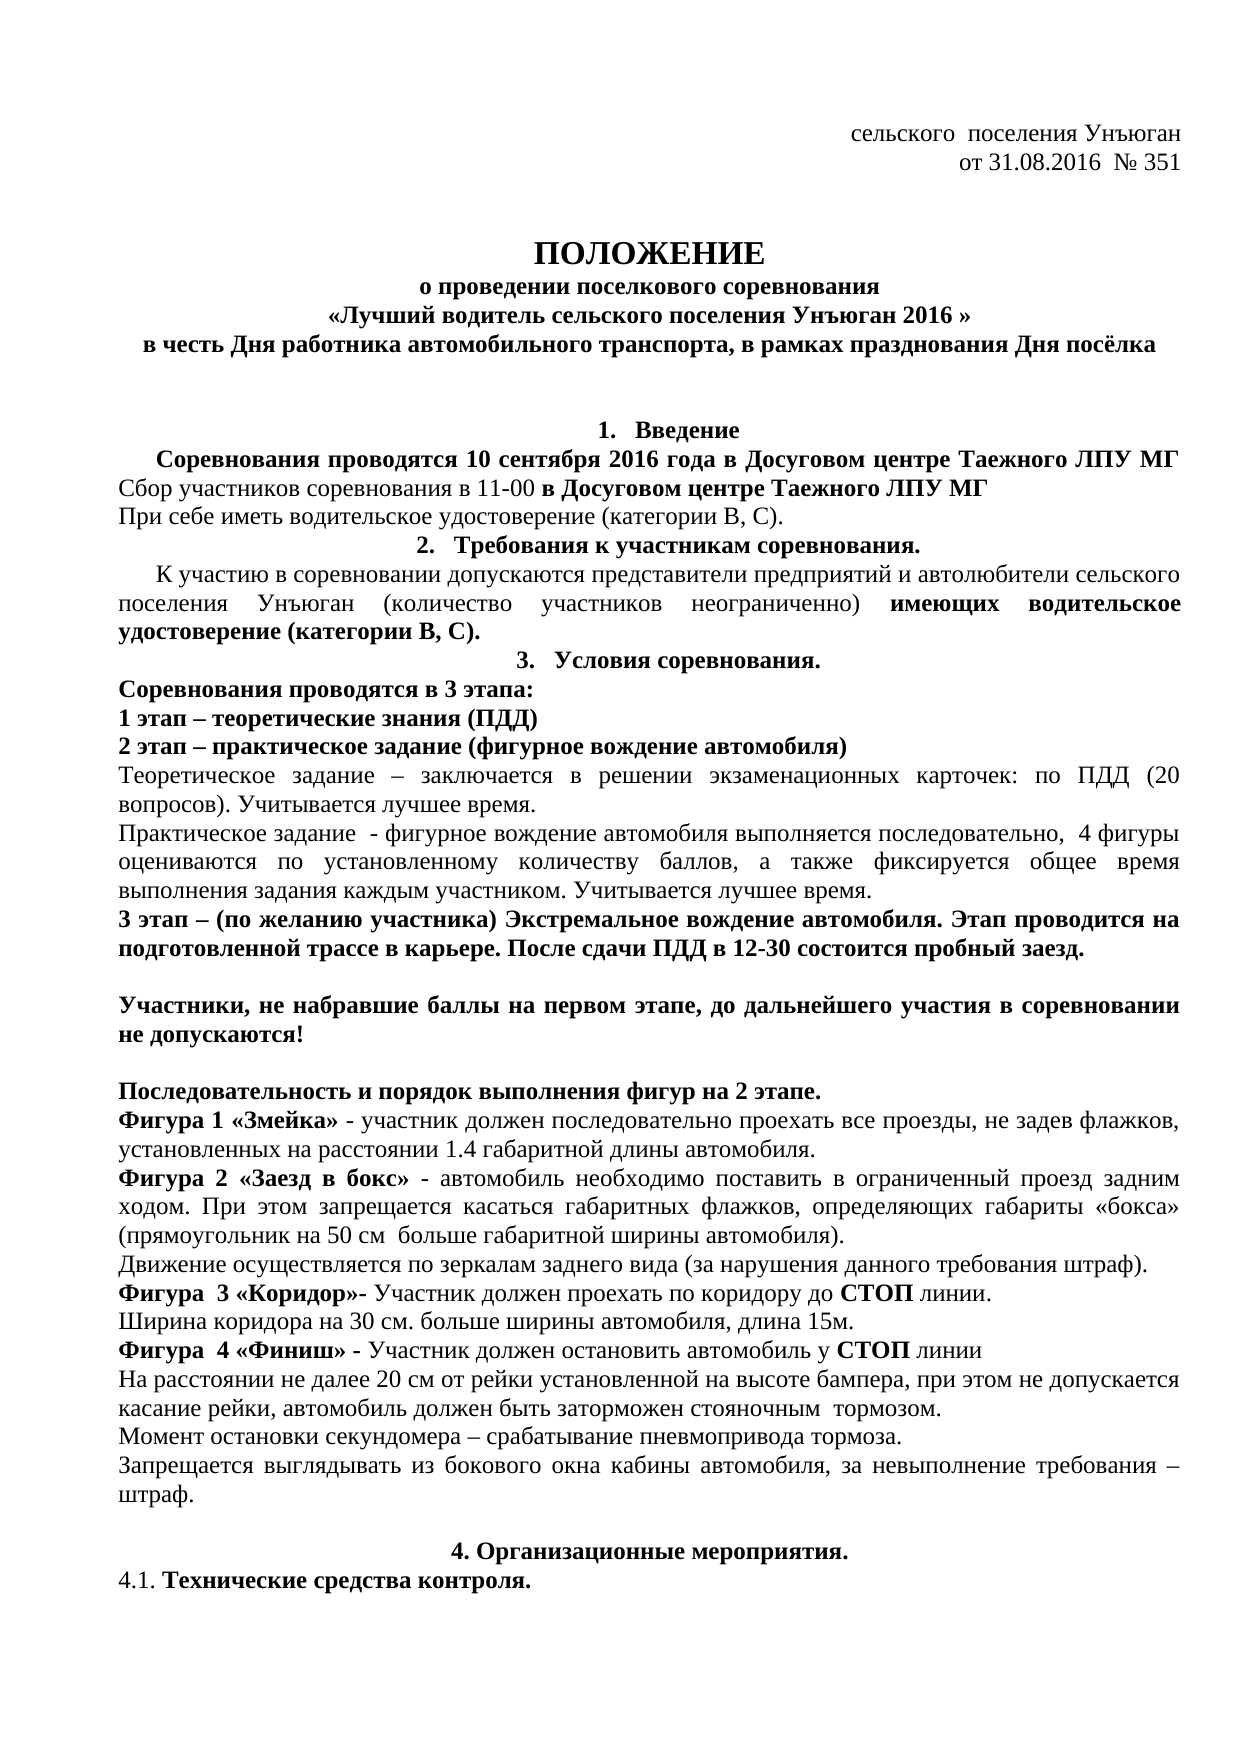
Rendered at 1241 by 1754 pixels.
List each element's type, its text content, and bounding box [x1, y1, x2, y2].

text Соревнования проводятся 10 сентября 2016 года в Досуговом центре Таежного ЛПУ МГ Сбор участников соревнования в 11-00 в Досуговом центре Таежного ЛПУ МГ [118, 444, 1181, 501]
text Фигура 3 «Коридор»- Участник должен проехать по коридору до СТОП линии. [118, 1278, 1181, 1306]
text Участники, не набравшие баллы на первом этапе, до дальнейшего участия в соревновании не допускаются! [118, 990, 1181, 1048]
text сельского поселения Унъюган [118, 118, 1181, 147]
text о проведении поселкового соревнования [118, 271, 1181, 300]
text Теоретическое задание – заключается в решении экзаменационных карточек: по ПДД (20 вопросов). Учитывается лучшее время. [118, 760, 1181, 818]
list Введение [156, 415, 1181, 444]
text Практическое задание - фигурное вождение автомобиля выполняется последовательно, 4 фигуры оцениваются по установленному количеству баллов, а также фиксируется общее время выполнения задания каждым участником. Учитывается лучшее время. [118, 818, 1181, 904]
text 4.1. Технические средства контроля. [118, 1565, 1181, 1594]
text 2 этап – практическое задание (фигурное вождение автомобиля) [118, 731, 1181, 760]
text Момент остановки секундомера – срабатывание пневмопривода тормоза. [118, 1421, 1181, 1450]
text Фигура 4 «Финиш» - Участник должен остановить автомобиль у СТОП линии [118, 1335, 1181, 1364]
text К участию в соревновании допускаются представители предприятий и автолюбители сельского поселения Унъюган (количество участников неограниченно) имеющих водительское удостоверение (категории В, С). [118, 559, 1181, 645]
text Движение осуществляется по зеркалам заднего вида (за нарушения данного требования штраф). [118, 1249, 1181, 1278]
text от 31.08.2016 № 351 [118, 147, 1181, 176]
text На расстоянии не далее от рейки установленной на высоте бампера, при этом не допускается касание рейки, автомобиль должен быть заторможен стояночным тормозом. [118, 1364, 1181, 1421]
text Фигура 1 «Змейка» - участник должен последовательно проехать все проезды, не задев флажков, установленных на расстоянии 1.4 габаритной длины автомобиля. [118, 1105, 1181, 1163]
text Соревнования проводятся в 3 этапа: [118, 674, 1181, 703]
text в честь Дня работника автомобильного транспорта, в рамках празднования Дня посёлка [118, 329, 1181, 358]
text При себе иметь водительское удостоверение (категории В, С). [118, 501, 1181, 530]
text Ширина коридора на . больше ширины автомобиля, длина 15м. [118, 1306, 1181, 1335]
text 3 этап – (по желанию участника) Экстремальное вождение автомобиля. Этап проводится на подготовленной трассе в карьере. После сдачи ПДД в 12-30 состоится пробный заезд. [118, 904, 1181, 961]
text Фигура 2 «Заезд в бокс» - автомобиль необходимо поставить в ограниченный проезд задним ходом. При этом запрещается касаться габаритных флажков, определяющих габариты «бокса» (прямоугольник на больше габаритной ширины автомобиля). [118, 1163, 1181, 1249]
text Запрещается выглядывать из бокового окна кабины автомобиля, за невыполнение требования – штраф. [118, 1450, 1181, 1508]
text 1 этап – теоретические знания (ПДД) [118, 703, 1181, 731]
text 4. Организационные мероприятия. [118, 1536, 1181, 1565]
list Условия соревнования. [156, 645, 1181, 674]
text ПОЛОЖЕНИЕ [118, 233, 1181, 271]
list Требования к участникам соревнования. [156, 530, 1181, 559]
text «Лучший водитель сельского поселения Унъюган 2016 » [118, 300, 1181, 329]
text Последовательность и порядок выполнения фигур на 2 этапе. [118, 1076, 1181, 1105]
